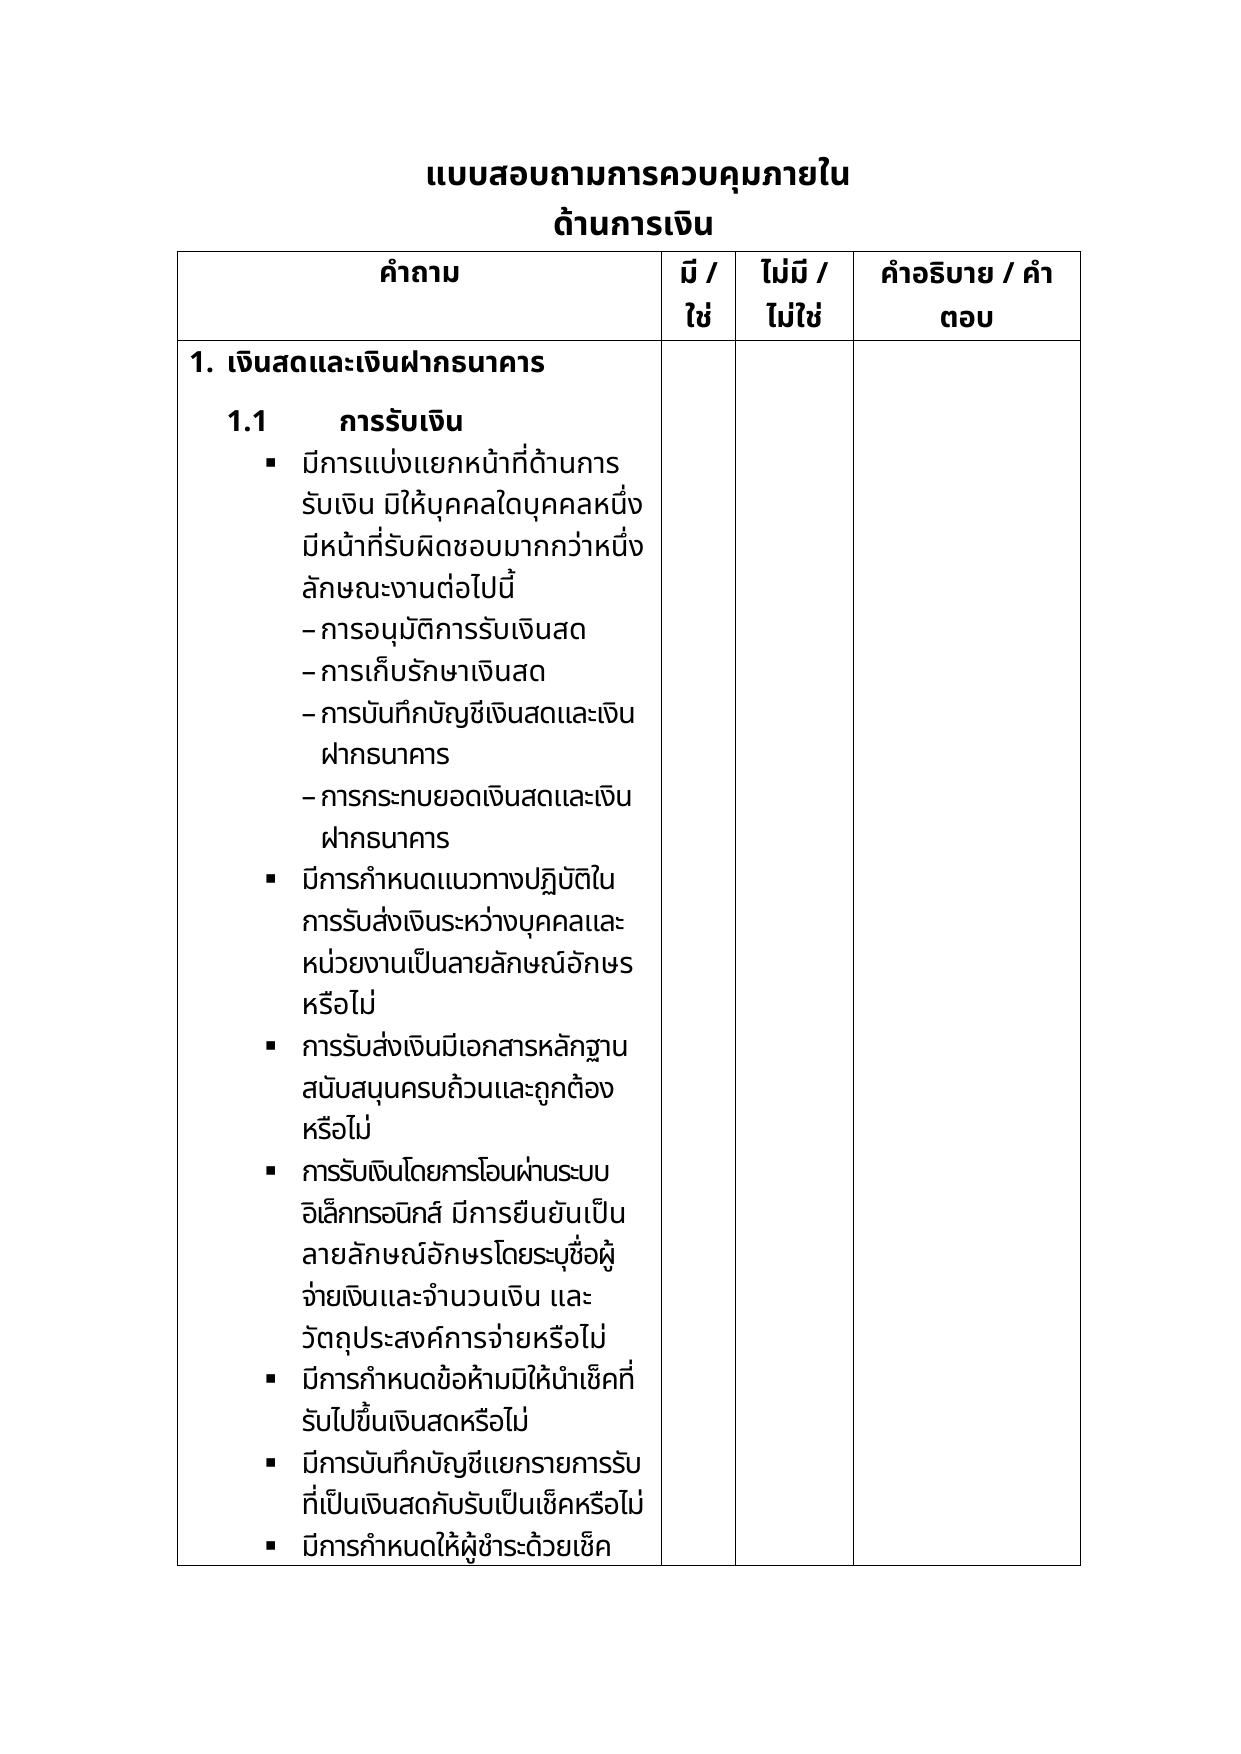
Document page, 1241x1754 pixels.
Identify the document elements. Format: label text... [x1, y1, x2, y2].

table_header คำถาม [178, 252, 661, 340]
table_cell [736, 341, 853, 1565]
table_cell [854, 341, 1080, 1565]
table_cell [178, 341, 661, 1565]
table_header ไม่มี / ไม่ใช่ [736, 252, 853, 340]
table_header มี / ใช่ [662, 252, 735, 340]
text ด้านการเงิน [177, 200, 1090, 251]
text แบบสอบถามการควบคุมภายใน [177, 150, 1090, 200]
table_cell [662, 341, 735, 1565]
table_header คำอธิบาย / คำตอบ [854, 252, 1080, 340]
